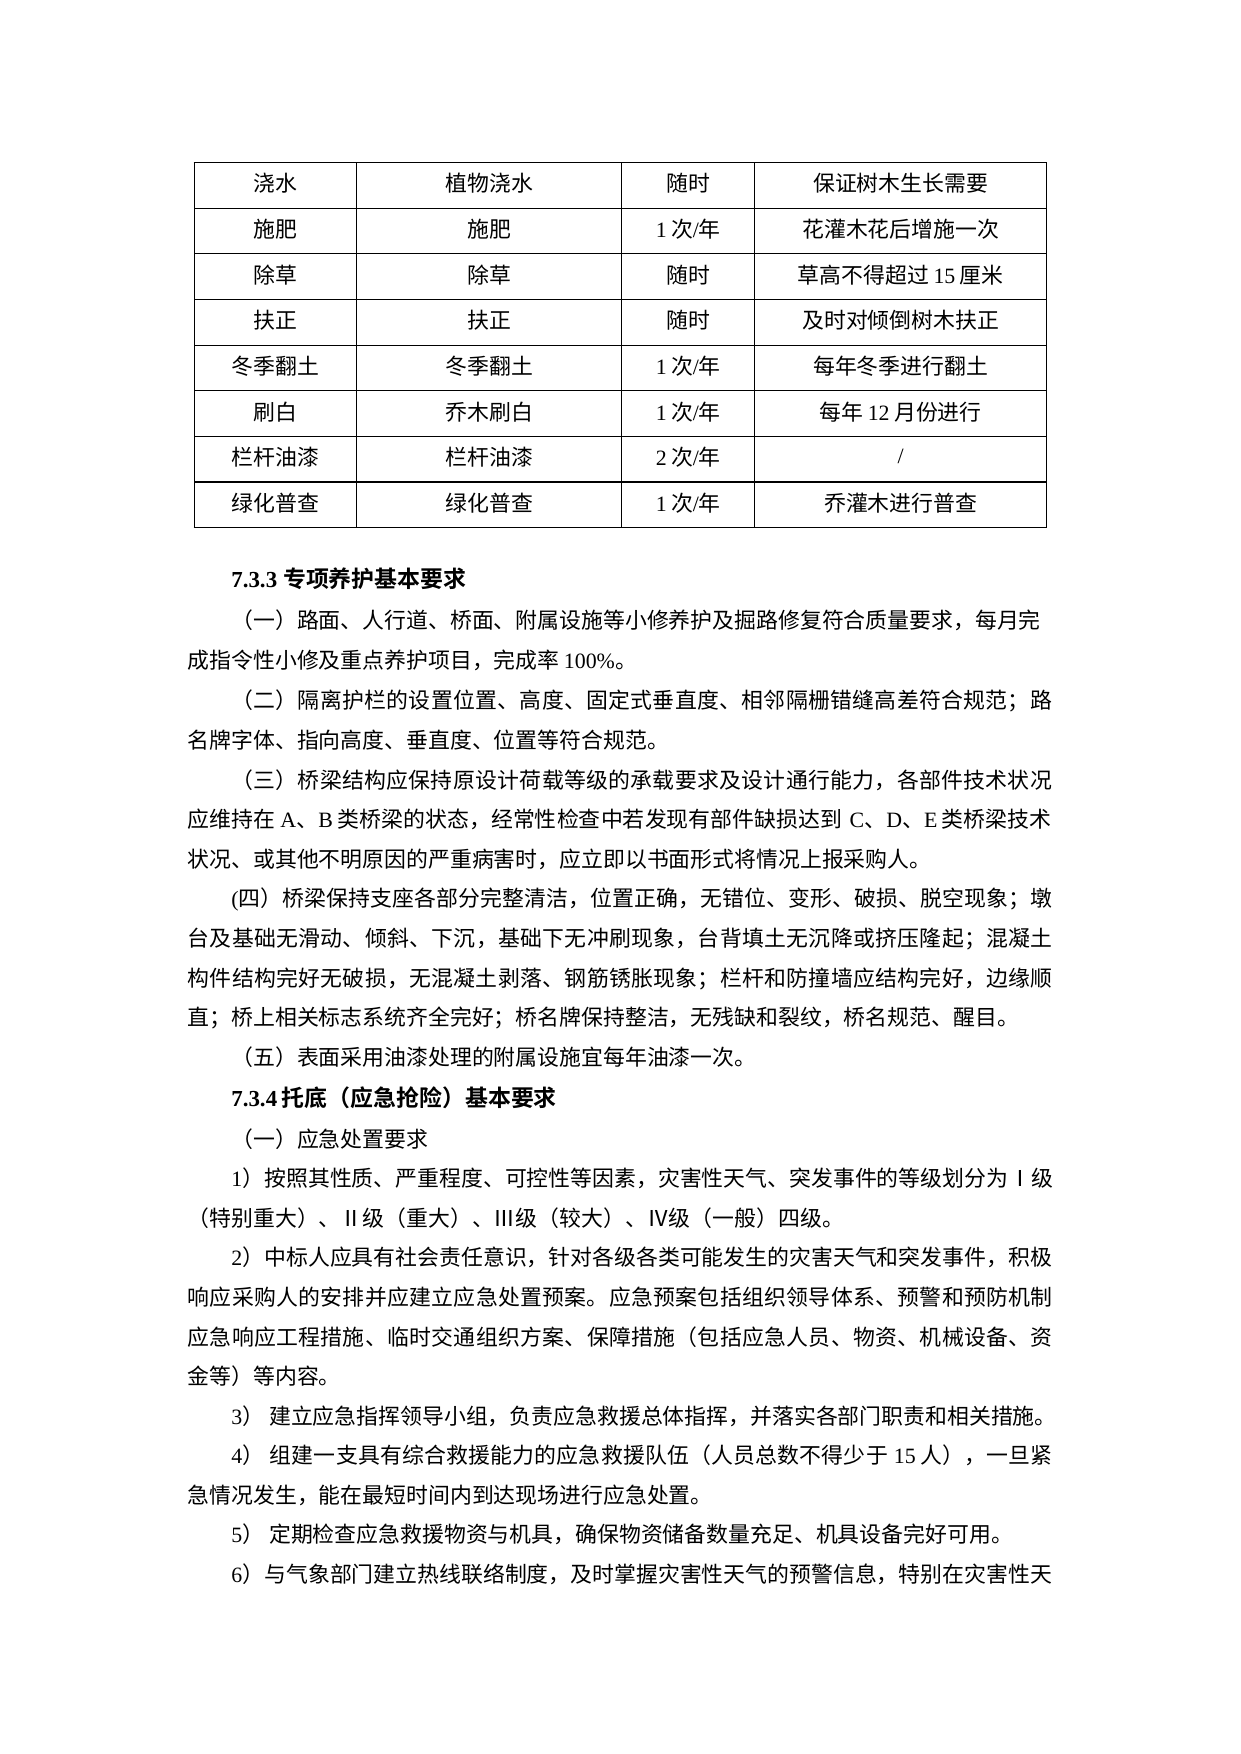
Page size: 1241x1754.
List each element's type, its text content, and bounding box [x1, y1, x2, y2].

text 3） 建立应急指挥领导小组，负责应急救援总体指挥，并落实各部门职责和相关措施。 [187, 1399, 1053, 1430]
table_cell 除草 [195, 254, 356, 299]
table_cell 随时 [622, 254, 754, 299]
text 5） 定期检查应急救援物资与机具，确保物资储备数量充足、机具设备完好可用。 [187, 1517, 1053, 1549]
text (四）桥梁保持支座各部分完整清洁，位置正确，无错位、变形、破损、脱空现象；墩台及基础无滑动、倾斜、下沉，基础下无冲刷现象，台背填土无沉降或挤压隆起；混凝土构件结构完好无破损，无混凝土剥落、钢筋锈胀现象；栏杆和防撞墙应结构完好，边缘顺直；桥上相关标志系统齐全完好；桥名牌保持整洁，无残缺和裂纹，桥名规范、醒目。 [187, 881, 1053, 1032]
table_cell 花灌木花后增施一次 [755, 209, 1046, 253]
table_cell 浇水 [195, 163, 356, 208]
text 1）按照其性质、严重程度、可控性等因素，灾害性天气、突发事件的等级划分为Ⅰ级（特别重大）、Ⅱ级（重大）、Ⅲ级（较大）、Ⅳ级（一般）四级。 [187, 1161, 1053, 1232]
text （一）路面、人行道、桥面、附属设施等小修养护及掘路修复符合质量要求，每月完成指令性小修及重点养护项目，完成率100%。 [187, 602, 1053, 676]
table_cell 随时 [622, 300, 754, 344]
table_cell 扶正 [195, 300, 356, 344]
table_cell 随时 [622, 163, 754, 208]
table_cell 栏杆油漆 [195, 437, 356, 481]
table_cell 1次/年 [622, 483, 754, 527]
table_cell 施肥 [195, 209, 356, 253]
text （五）表面采用油漆处理的附属设施宜每年油漆一次。 [187, 1040, 1053, 1072]
table_cell 1次/年 [622, 209, 754, 253]
table_cell 每年冬季进行翻土 [755, 346, 1046, 390]
text 4） 组建一支具有综合救援能力的应急救援队伍（人员总数不得少于15人），一旦紧急情况发生，能在最短时间内到达现场进行应急处置。 [187, 1438, 1053, 1509]
table_cell 刷白 [195, 391, 356, 436]
table_cell 乔灌木进行普查 [755, 483, 1046, 527]
table_cell 每年12月份进行 [755, 391, 1046, 436]
table_cell 草高不得超过15厘米 [755, 254, 1046, 299]
table_cell 扶正 [357, 300, 621, 344]
table_cell 冬季翻土 [195, 346, 356, 390]
table_cell 栏杆油漆 [357, 437, 621, 481]
text （二）隔离护栏的设置位置、高度、固定式垂直度、相邻隔栅错缝高差符合规范；路名牌字体、指向高度、垂直度、位置等符合规范。 [187, 683, 1053, 755]
table_cell 及时对倾倒树木扶正 [755, 300, 1046, 344]
table_cell 绿化普查 [195, 483, 356, 527]
table_cell 保证树木生长需要 [755, 163, 1046, 208]
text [187, 1557, 1053, 1589]
table_cell 绿化普查 [357, 483, 621, 527]
table_cell 除草 [357, 254, 621, 299]
table_cell 施肥 [357, 209, 621, 253]
table_cell 2次/年 [622, 437, 754, 481]
table_cell 1次/年 [622, 346, 754, 390]
text （三）桥梁结构应保持原设计荷载等级的承载要求及设计通行能力，各部件技术状况应维持在A、B类桥梁的状态，经常性检查中若发现有部件缺损达到C、D、E类桥梁技术状况、或其他不明原因的严重病害时，应立即以书面形式将情况上报采购人。 [187, 763, 1053, 873]
text 7.3.3 专项养护基本要求 [187, 561, 1053, 594]
table_cell 冬季翻土 [357, 346, 621, 390]
text 2）中标人应具有社会责任意识，针对各级各类可能发生的灾害天气和突发事件，积极响应采购人的安排并应建立应急处置预案。应急预案包括组织领导体系、预警和预防机制、应急响应工程措施、临时交通组织方案、保障措施（包括应急人员、物资、机械设备、资金等）等内容。 [187, 1240, 1053, 1391]
table_cell 1次/年 [622, 391, 754, 436]
text （一）应急处置要求 [187, 1122, 1053, 1153]
table_cell 乔木刷白 [357, 391, 621, 436]
table_cell / [755, 437, 1046, 481]
table_cell 植物浇水 [357, 163, 621, 208]
text 7.3.4托底（应急抢险）基本要求 [187, 1080, 1053, 1113]
